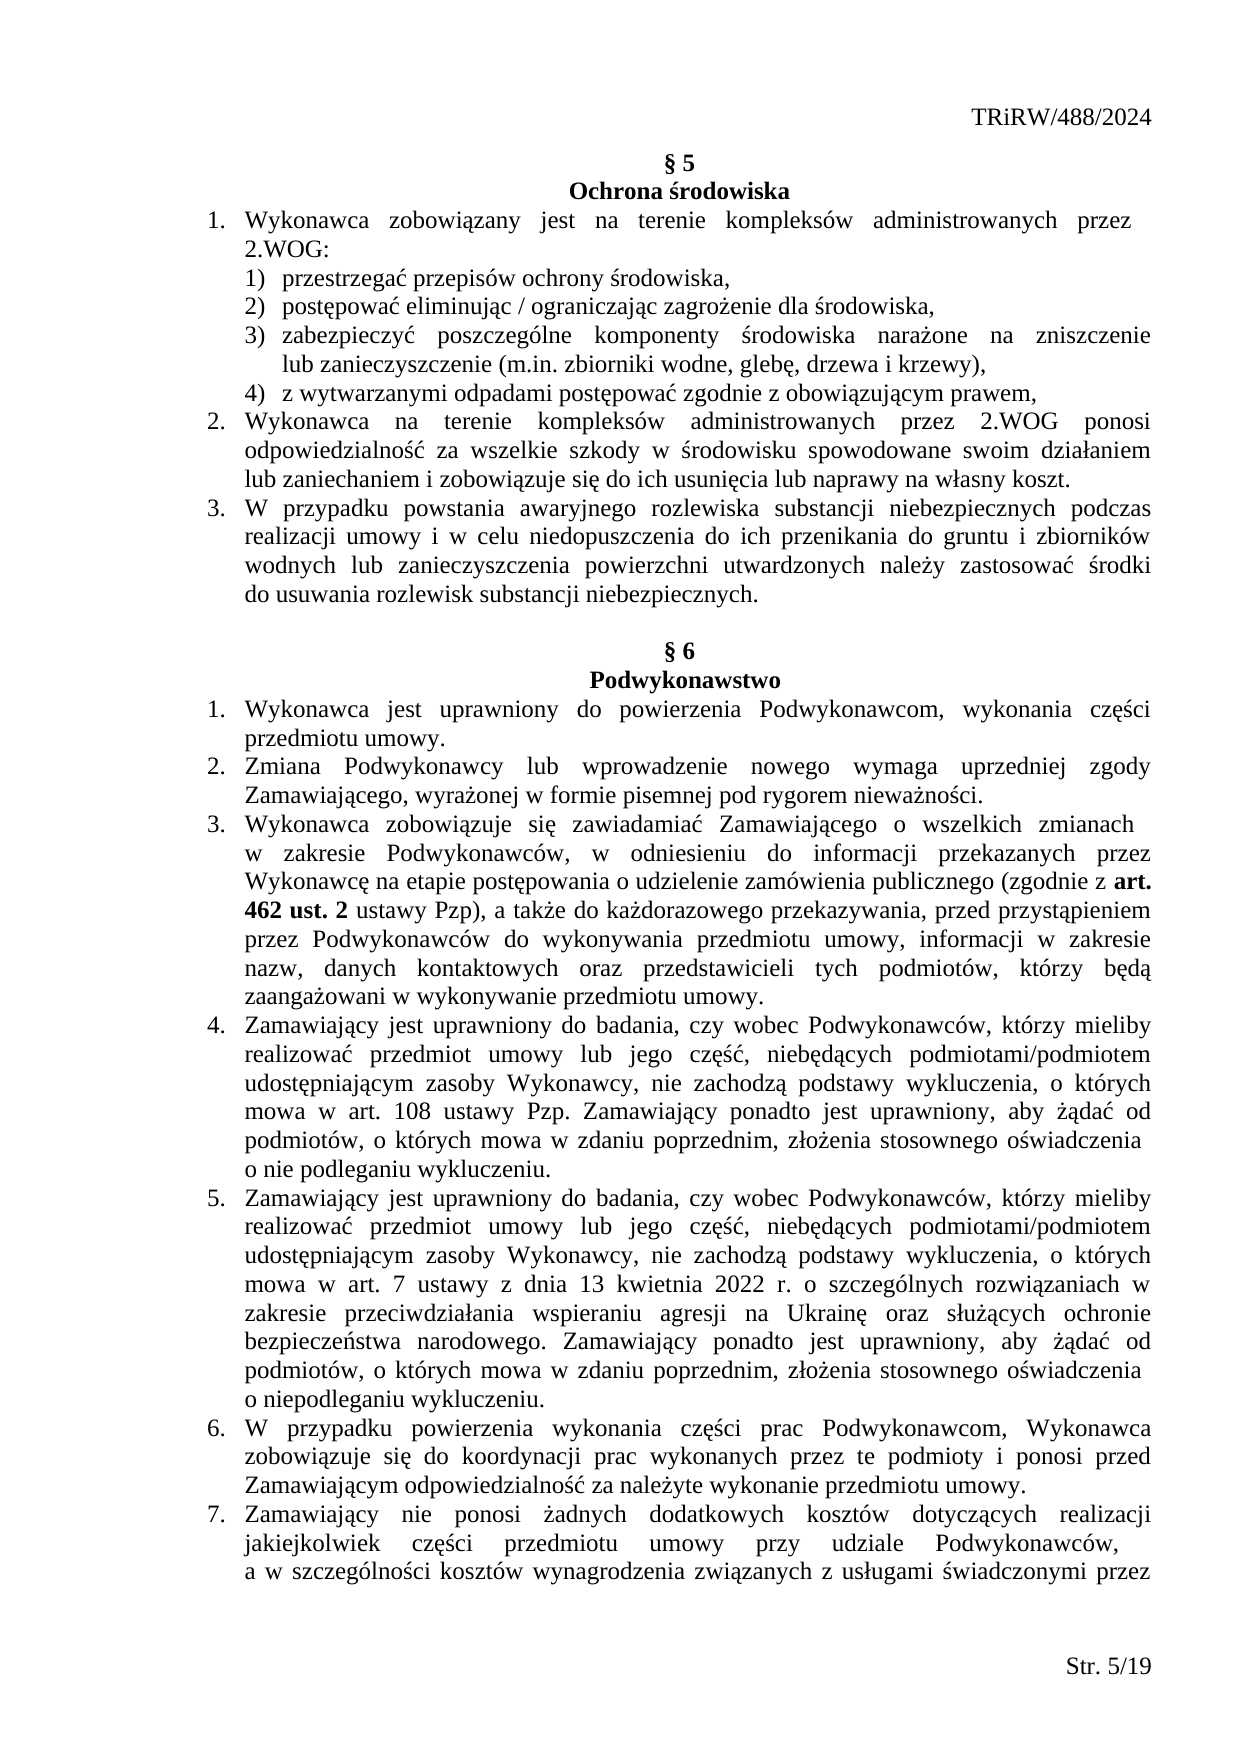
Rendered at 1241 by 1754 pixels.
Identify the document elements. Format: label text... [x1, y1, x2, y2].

list W przypadku powierzenia wykonania części prac Podwykonawcom, Wykonawca zobowiązuje się do koordynacji prac wykonanych przez te podmioty i ponosi przed Zamawiającym odpowiedzialność za należyte wykonanie przedmiotu umowy. [207, 1413, 1152, 1499]
list Wykonawca zobowiązany jest na terenie kompleksów administrowanych przez 2.WOG: [207, 205, 1152, 263]
text Ochrona środowiska [207, 176, 1152, 205]
list W przypadku powstania awaryjnego rozlewiska substancji niebezpiecznych podczas realizacji umowy i w celu niedopuszczenia do ich przenikania do gruntu i zbiorników wodnych lub zanieczyszczenia powierzchni utwardzonych należy zastosować środki do usuwania rozlewisk substancji niebezpiecznych. [207, 493, 1152, 608]
text § 5 [207, 148, 1152, 176]
list Zamawiający jest uprawniony do badania, czy wobec Podwykonawców, którzy mieliby realizować przedmiot umowy lub jego część, niebędących podmiotami/podmiotem udostępniającym zasoby Wykonawcy, nie zachodzą podstawy wykluczenia, o których mowa w art. 7 ustawy z dnia 13 kwietnia 2022 r. o szczególnych rozwiązaniach w zakresie przeciwdziałania wspieraniu agresji na Ukrainę oraz służących ochronie bezpieczeństwa narodowego. Zamawiający ponadto jest uprawniony, aby żądać od podmiotów, o których mowa w zdaniu poprzednim, złożenia stosownego oświadczenia o niepodleganiu wykluczeniu. [207, 1183, 1152, 1413]
list Zamawiający jest uprawniony do badania, czy wobec Podwykonawców, którzy mieliby realizować przedmiot umowy lub jego część, niebędących podmiotami/podmiotem udostępniającym zasoby Wykonawcy, nie zachodzą podstawy wykluczenia, o których mowa w art. 108 ustawy Pzp. Zamawiający ponadto jest uprawniony, aby żądać od podmiotów, o których mowa w zdaniu poprzednim, złożenia stosownego oświadczenia o nie podleganiu wykluczeniu. [207, 1010, 1152, 1183]
list zabezpieczyć poszczególne komponenty środowiska narażone na zniszczenie lub zanieczyszczenie (m.in. zbiorniki wodne, glebę, drzewa i krzewy), [244, 320, 1152, 378]
list z wytwarzanymi odpadami postępować zgodnie z obowiązującym prawem, [244, 378, 1152, 406]
list Wykonawca jest uprawniony do powierzenia Podwykonawcom, wykonania części przedmiotu umowy. [207, 694, 1152, 751]
list Wykonawca na terenie kompleksów administrowanych przez 2.WOG ponosi odpowiedzialność za wszelkie szkody w środowisku spowodowane swoim działaniem lub zaniechaniem i zobowiązuje się do ich usunięcia lub naprawy na własny koszt. [207, 406, 1152, 493]
text Podwykonawstwo [252, 665, 1152, 694]
list Wykonawca zobowiązuje się zawiadamiać Zamawiającego o wszelkich zmianach w zakresie Podwykonawców, w odniesieniu do informacji przekazanych przez Wykonawcę na etapie postępowania o udzielenie zamówienia publicznego (zgodnie z art. 462 ust. 2 ustawy Pzp), a także do każdorazowego przekazywania, przed przystąpieniem przez Podwykonawców do wykonywania przedmiotu umowy, informacji w zakresie nazw, danych kontaktowych oraz przedstawicieli tych podmiotów, którzy będą zaangażowani w wykonywanie przedmiotu umowy. [207, 809, 1152, 1010]
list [207, 1499, 1152, 1585]
list postępować eliminując / ograniczając zagrożenie dla środowiska, [244, 291, 1152, 320]
list Zmiana Podwykonawcy lub wprowadzenie nowego wymaga uprzedniej zgody Zamawiającego, wyrażonej w formie pisemnej pod rygorem nieważności. [207, 751, 1152, 809]
text § 6 [207, 636, 1152, 665]
list przestrzegać przepisów ochrony środowiska, [244, 263, 1152, 291]
